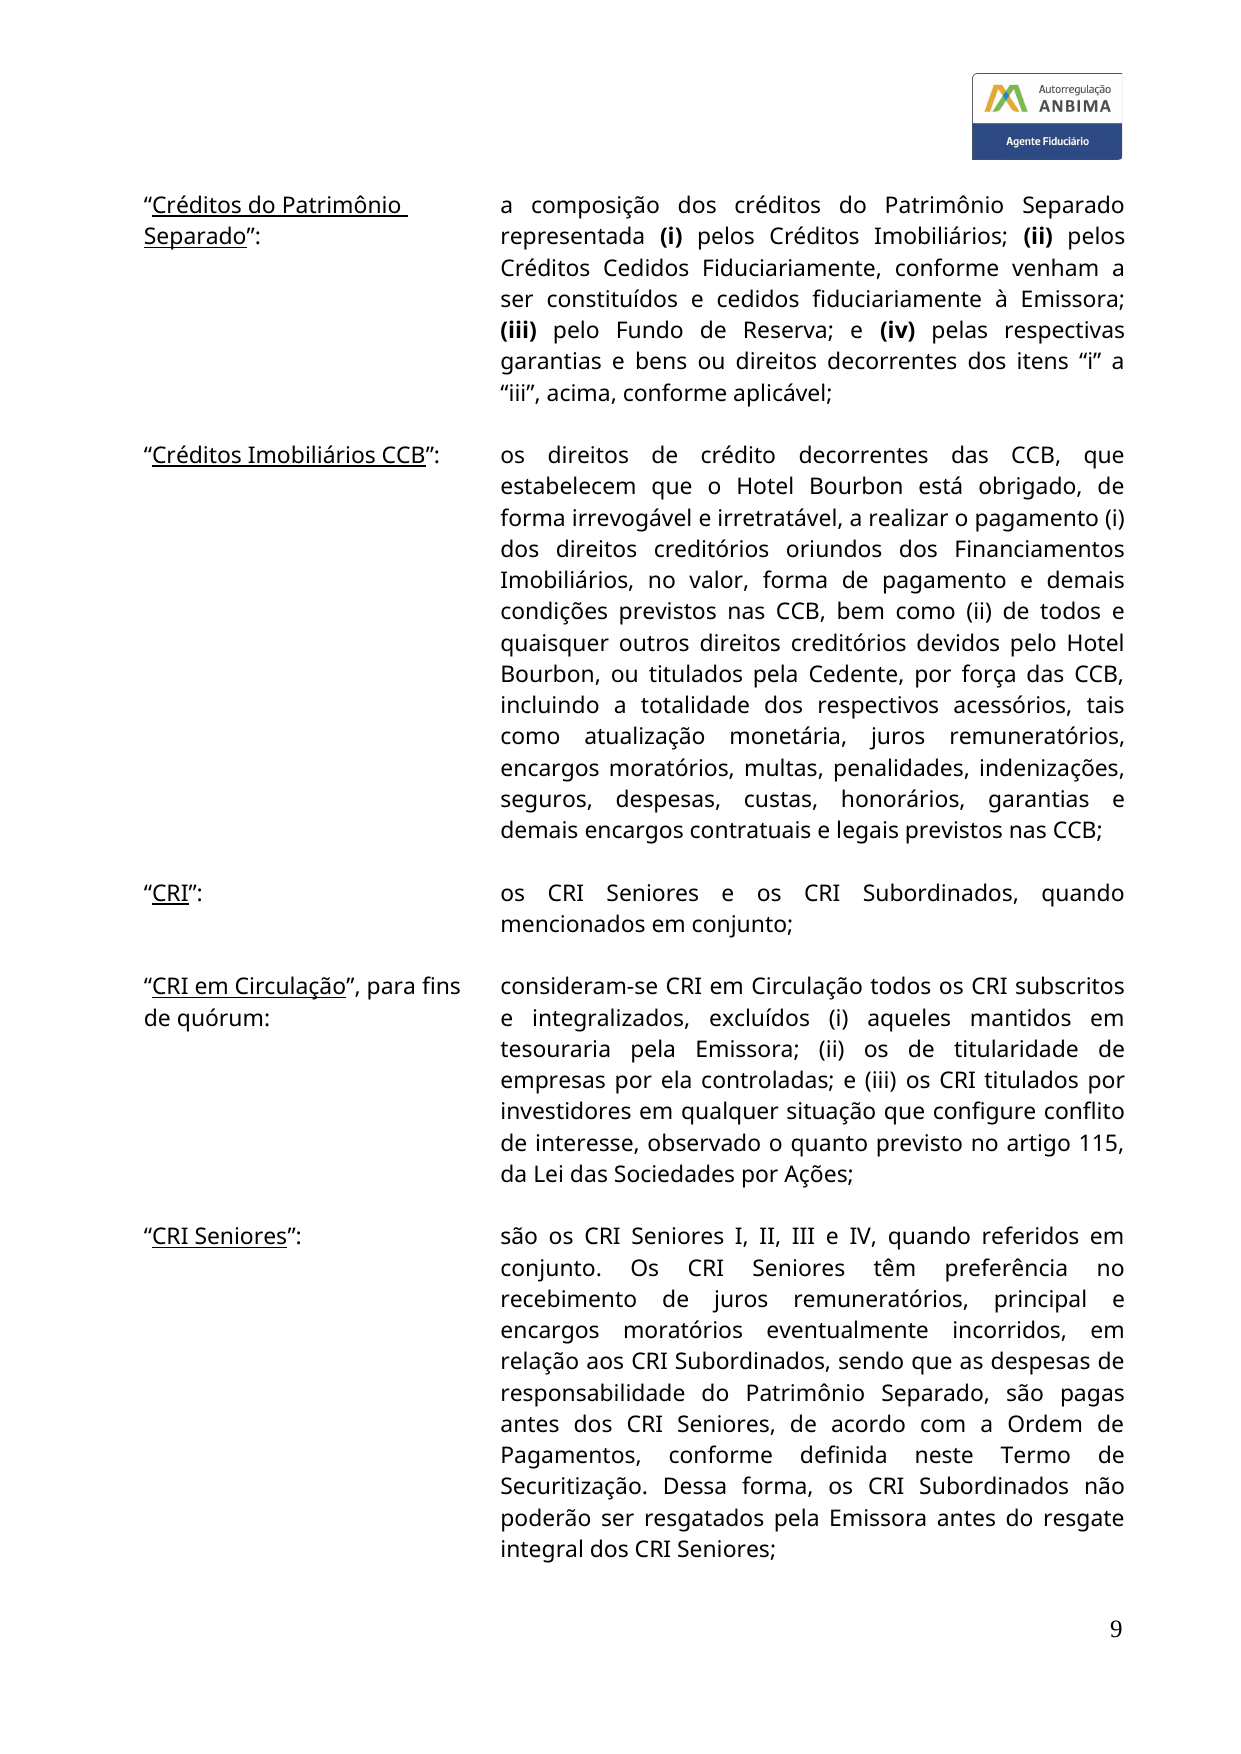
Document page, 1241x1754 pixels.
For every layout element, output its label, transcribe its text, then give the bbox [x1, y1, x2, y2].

table_cell os CRI Seniores e os CRI Subordinados, quando mencionados em conjunto; [489, 876, 1137, 970]
table_cell “Créditos Imobiliários CCB”: [133, 439, 489, 876]
table_cell consideram-se CRI em Circulação todos os CRI subscritos e integralizados, excluídos (i) aqueles mantidos em tesouraria pela Emissora; (ii) os de titularidade de empresas por ela controladas; e (iii) os CRI titulados por investidores em qualquer situação que configure conflito de interesse, observado o quanto previsto no artigo 115, da Lei das Sociedades por Ações; [489, 970, 1137, 1220]
table_cell “CRI Seniores”: [133, 1220, 489, 1595]
table_cell a composição dos créditos do Patrimônio Separado representada (i) pelos Créditos Imobiliários; (ii) pelos Créditos Cedidos Fiduciariamente, conforme venham a ser constituídos e cedidos fiduciariamente à Emissora; (iii) pelo Fundo de Reserva; e (iv) pelas respectivas garantias e bens ou direitos decorrentes dos itens “i” a “iii”, acima, conforme aplicável; [489, 189, 1137, 438]
picture [972, 73, 1123, 160]
table_cell são os CRI Seniores I, II, III e IV, quando referidos em conjunto. Os CRI Seniores têm preferência no recebimento de juros remuneratórios, principal e encargos moratórios eventualmente incorridos, em relação aos CRI Subordinados, sendo que as despesas de responsabilidade do Patrimônio Separado, são pagas antes dos CRI Seniores, de acordo com a Ordem de Pagamentos, conforme definida neste Termo de Securitização. Dessa forma, os CRI Subordinados não poderão ser resgatados pela Emissora antes do resgate integral dos CRI Seniores; [489, 1220, 1137, 1595]
table_cell “Créditos do Patrimônio Separado”: [133, 189, 489, 438]
table_cell os direitos de crédito decorrentes das CCB, que estabelecem que o Hotel Bourbon está obrigado, de forma irrevogável e irretratável, a realizar o pagamento (i) dos direitos creditórios oriundos dos Financiamentos Imobiliários, no valor, forma de pagamento e demais condições previstos nas CCB, bem como (ii) de todos e quaisquer outros direitos creditórios devidos pelo Hotel Bourbon, ou titulados pela Cedente, por força das CCB, incluindo a totalidade dos respectivos acessórios, tais como atualização monetária, juros remuneratórios, encargos moratórios, multas, penalidades, indenizações, seguros, despesas, custas, honorários, garantias e demais encargos contratuais e legais previstos nas CCB; [489, 439, 1137, 876]
table_cell “CRI em Circulação”, para fins de quórum: [133, 970, 489, 1220]
table_cell “CRI”: [133, 876, 489, 970]
